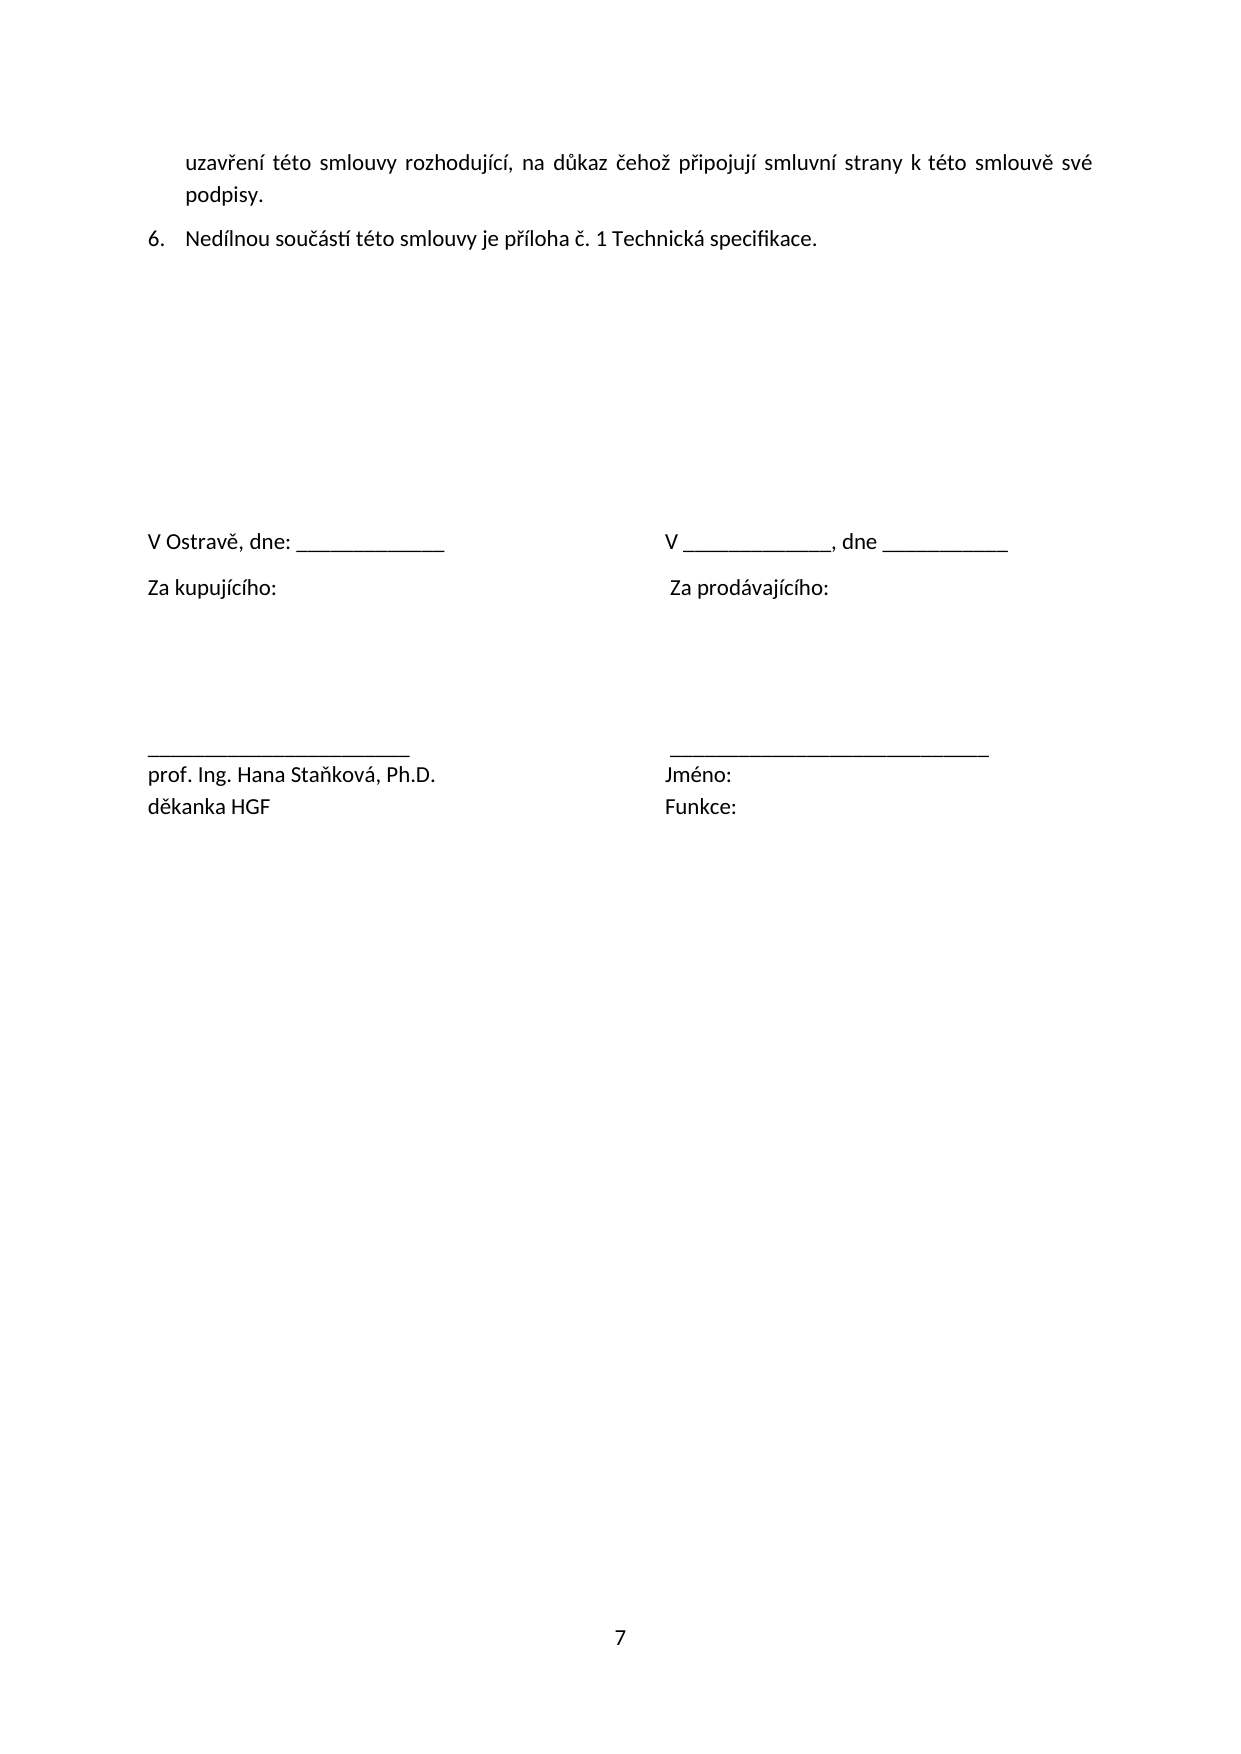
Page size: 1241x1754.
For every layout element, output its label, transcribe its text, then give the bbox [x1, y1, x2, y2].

text Za kupujícího: Za prodávajícího: [148, 572, 1092, 601]
text prof. Ing. Hana Staňková, Ph.D. Jméno: [148, 760, 1092, 788]
text děkanka HGF Funkce: [148, 792, 1092, 821]
list Nedílnou součástí této smlouvy je příloha č. 1 Technická specifikace. [148, 224, 1092, 253]
text V Ostravě, dne: _____________ V _____________, dne ___________ [148, 527, 1092, 555]
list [148, 148, 1092, 208]
text _______________________ ____________________________ [148, 732, 1092, 760]
